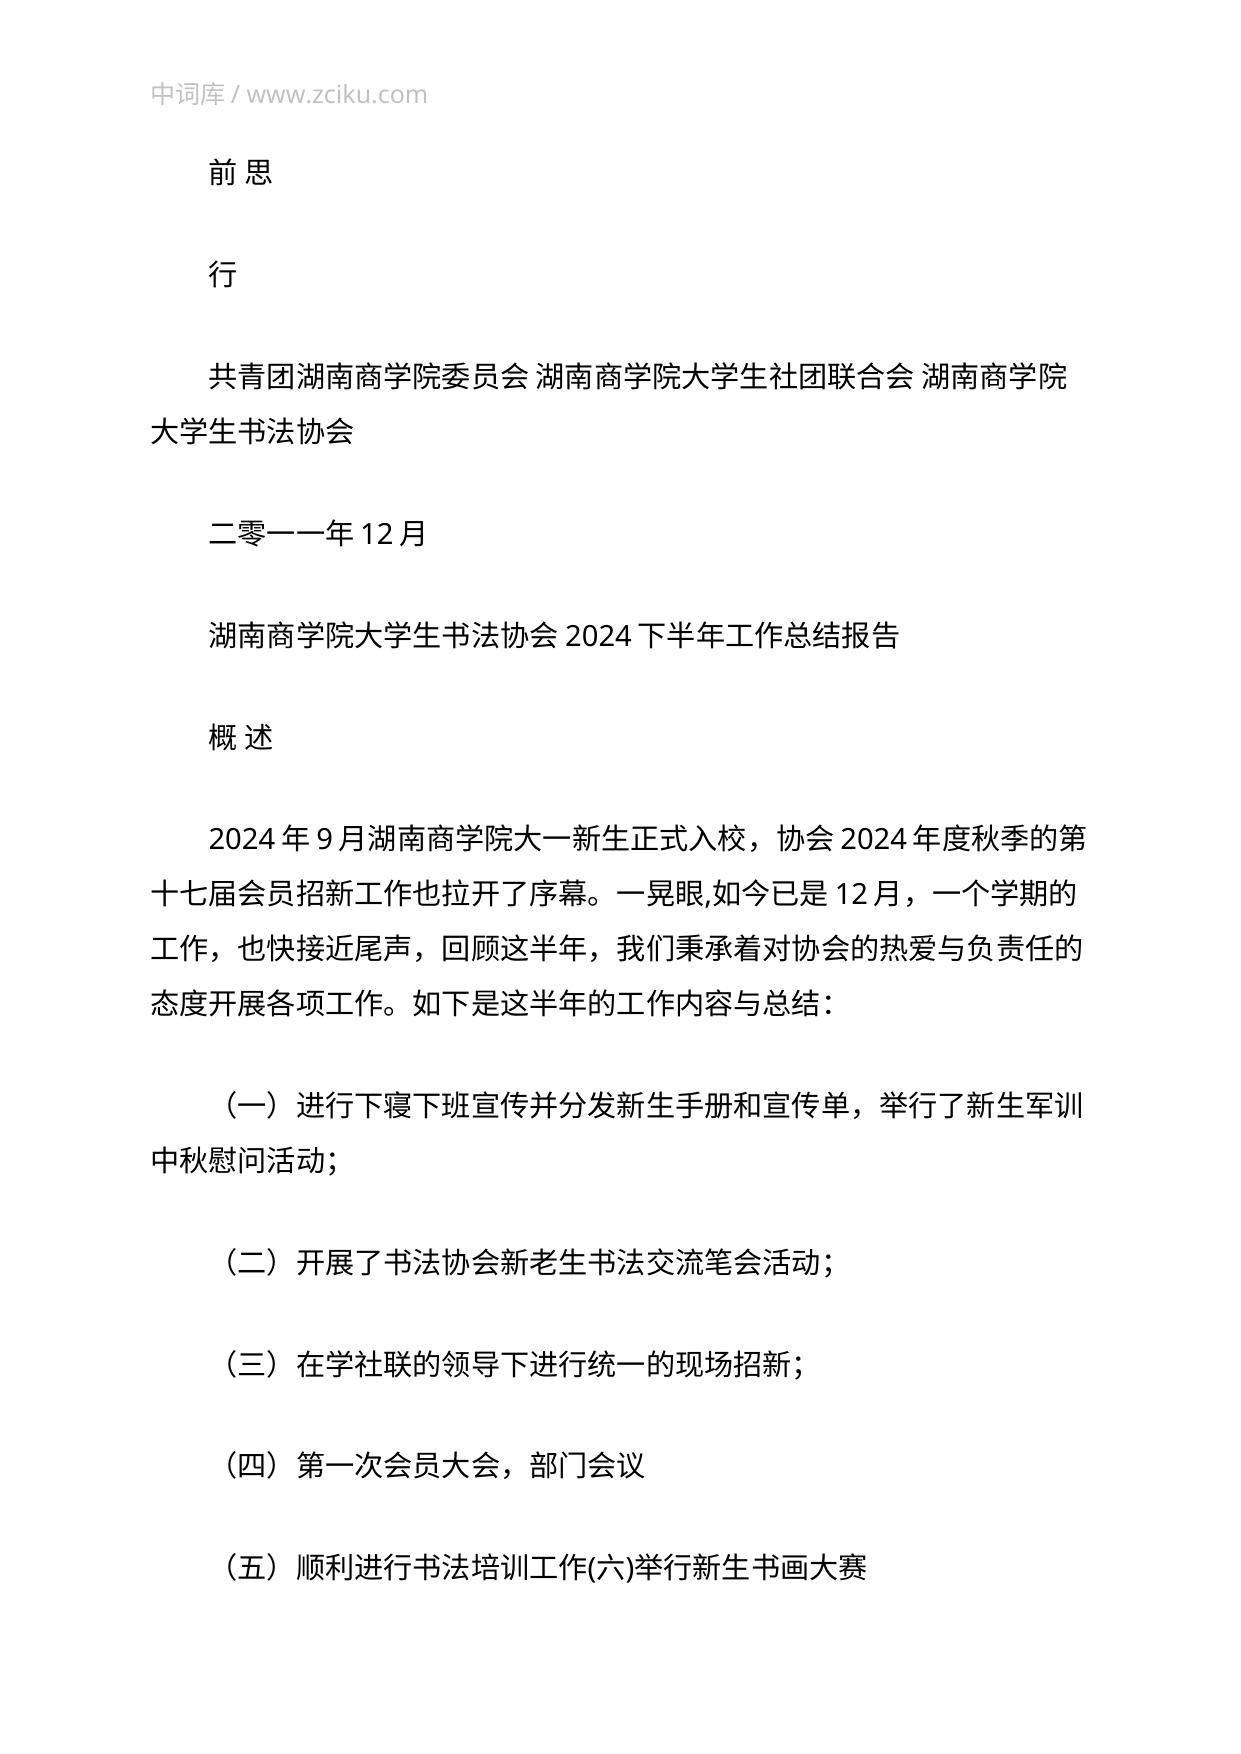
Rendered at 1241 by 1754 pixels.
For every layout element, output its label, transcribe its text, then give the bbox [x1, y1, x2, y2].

text （二）开展了书法协会新老生书法交流笔会活动； [150, 1239, 1090, 1282]
text 概 述 [150, 714, 1090, 756]
text 前 思 [150, 150, 1090, 192]
text （三）在学社联的领导下进行统一的现场招新； [150, 1341, 1090, 1383]
text 2024年9月湖南商学院大一新生正式入校，协会2024年度秋季的第十七届会员招新工作也拉开了序幕。一晃眼,如今已是12月，一个学期的工作，也快接近尾声，回顾这半年，我们秉承着对协会的热爱与负责任的态度开展各项工作。如下是这半年的工作内容与总结： [150, 816, 1090, 1023]
text 行 [150, 252, 1090, 294]
text （四）第一次会员大会，部门会议 [150, 1443, 1090, 1485]
text 共青团湖南商学院委员会 湖南商学院大学生社团联合会 湖南商学院大学生书法协会 [150, 353, 1090, 451]
text （一）进行下寝下班宣传并分发新生手册和宣传单，举行了新生军训中秋慰问活动； [150, 1083, 1090, 1180]
text （五）顺利进行书法培训工作(六)举行新生书画大赛 [150, 1544, 1090, 1587]
text 湖南商学院大学生书法协会 2024下半年工作总结报告 [150, 612, 1090, 654]
text 二零一一年12月 [150, 510, 1090, 553]
